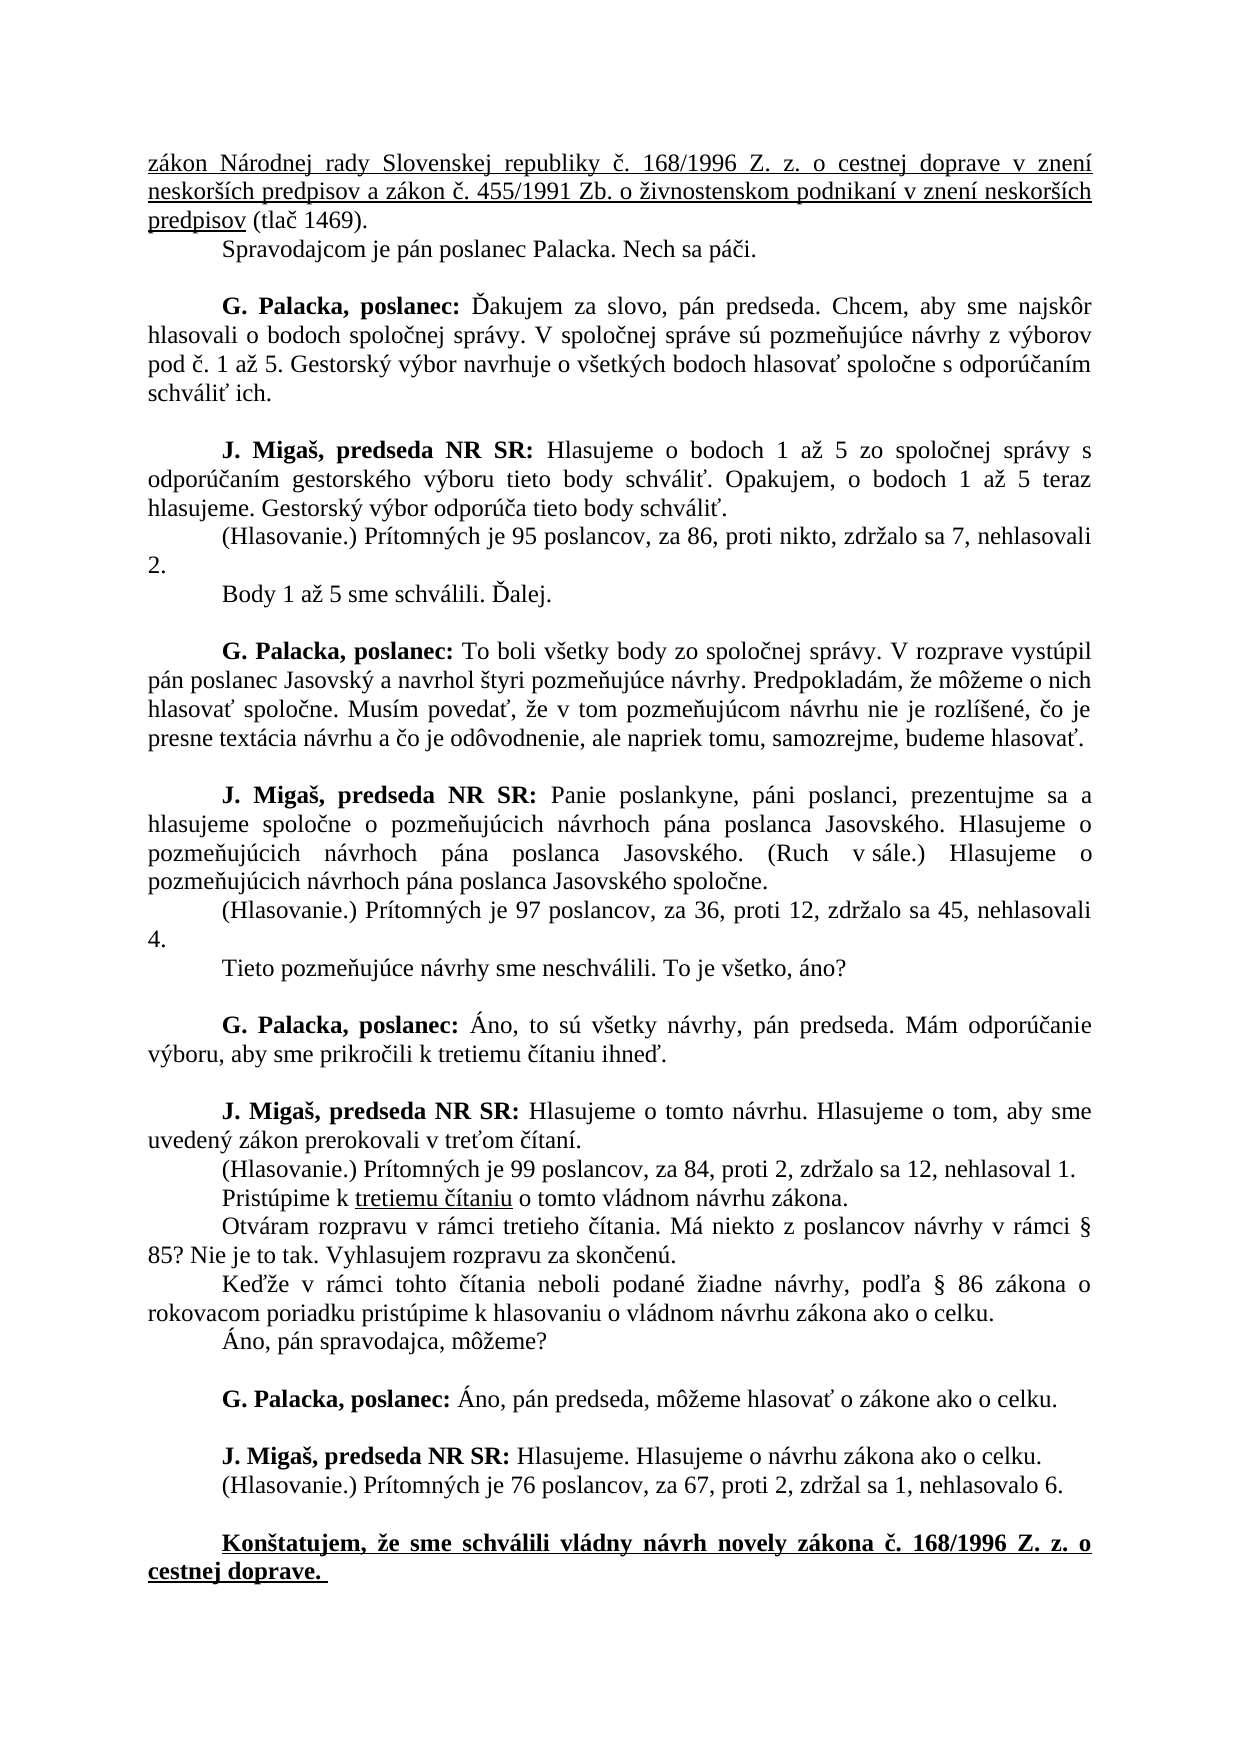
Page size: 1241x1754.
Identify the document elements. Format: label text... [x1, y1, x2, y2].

text (Hlasovanie.) Prítomných je 95 poslancov, za 86, proti nikto, zdržalo sa 7, nehlasovali 2. [148, 521, 1092, 579]
text J. Migaš, predseda NR SR: Hlasujeme. Hlasujeme o návrhu zákona ako o celku. [148, 1441, 1092, 1470]
text J. Migaš, predseda NR SR: Hlasujeme o bodoch 1 až 5 zo spoločnej správy s odporúčaním gestorského výboru tieto body schváliť. Opakujem, o bodoch 1 až 5 teraz hlasujeme. Gestorský výbor odporúča tieto body schváliť. [148, 435, 1092, 521]
text Tieto pozmeňujúce návrhy sme neschválili. To je všetko, áno? [148, 953, 1092, 981]
text Otváram rozpravu v rámci tretieho čítania. Má niekto z poslancov návrhy v rámci § 85? Nie je to tak. Vyhlasujem rozpravu za skončenú. [148, 1211, 1092, 1269]
text J. Migaš, predseda NR SR: Hlasujeme o tomto návrhu. Hlasujeme o tom, aby sme uvedený zákon prerokovali v treťom čítaní. [148, 1096, 1092, 1154]
text G. Palacka, poslanec: Áno, pán predseda, môžeme hlasovať o zákone ako o celku. [148, 1384, 1092, 1413]
text Pristúpime k tretiemu čítaniu o tomto vládnom návrhu zákona. [148, 1183, 1092, 1211]
text Konštatujem, že sme schválili vládny návrh novely zákona č. 168/1996 Z. z. o cestnej doprave. [148, 1528, 1092, 1585]
text Keďže v rámci tohto čítania neboli podané žiadne návrhy, podľa § 86 zákona o rokovacom poriadku pristúpime k hlasovaniu o vládnom návrhu zákona ako o celku. [148, 1269, 1092, 1326]
text G. Palacka, poslanec: Ďakujem za slovo, pán predseda. Chcem, aby sme najskôr hlasovali o bodoch spoločnej správy. V spoločnej správe sú pozmeňujúce návrhy z výborov pod č. 1 až 5. Gestorský výbor navrhuje o všetkých bodoch hlasovať spoločne s odporúčaním schváliť ich. [148, 291, 1092, 406]
text Spravodajcom je pán poslanec Palacka. Nech sa páči. [148, 234, 1092, 263]
text (Hlasovanie.) Prítomných je 99 poslancov, za 84, proti 2, zdržalo sa 12, nehlasoval 1. [148, 1154, 1092, 1183]
text Áno, pán spravodajca, môžeme? [148, 1326, 1092, 1355]
text (Hlasovanie.) Prítomných je 97 poslancov, za 36, proti 12, zdržalo sa 45, nehlasovali 4. [148, 895, 1092, 953]
text (Hlasovanie.) Prítomných je 76 poslancov, za 67, proti 2, zdržal sa 1, nehlasovalo 6. [148, 1470, 1092, 1499]
text G. Palacka, poslanec: Áno, to sú všetky návrhy, pán predseda. Mám odporúčanie výboru, aby sme prikročili k tretiemu čítaniu ihneď. [148, 1010, 1092, 1068]
text Body 1 až 5 sme schválili. Ďalej. [148, 579, 1092, 608]
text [148, 148, 1092, 173]
text J. Migaš, predseda NR SR: Panie poslankyne, páni poslanci, prezentujme sa a hlasujeme spoločne o pozmeňujúcich návrhoch pána poslanca Jasovského. Hlasujeme o pozmeňujúcich návrhoch pána poslanca Jasovského. (Ruch v sále.) Hlasujeme o pozmeňujúcich návrhoch pána poslanca Jasovského spoločne. [148, 780, 1092, 895]
text G. Palacka, poslanec: To boli všetky body zo spoločnej správy. V rozprave vystúpil pán poslanec Jasovský a navrhol štyri pozmeňujúce návrhy. Predpokladám, že môžeme o nich hlasovať spoločne. Musím povedať, že v tom pozmeňujúcom návrhu nie je rozlíšené, čo je presne textácia návrhu a čo je odôvodnenie, ale napriek tomu, samozrejme, budeme hlasovať. [148, 636, 1092, 751]
